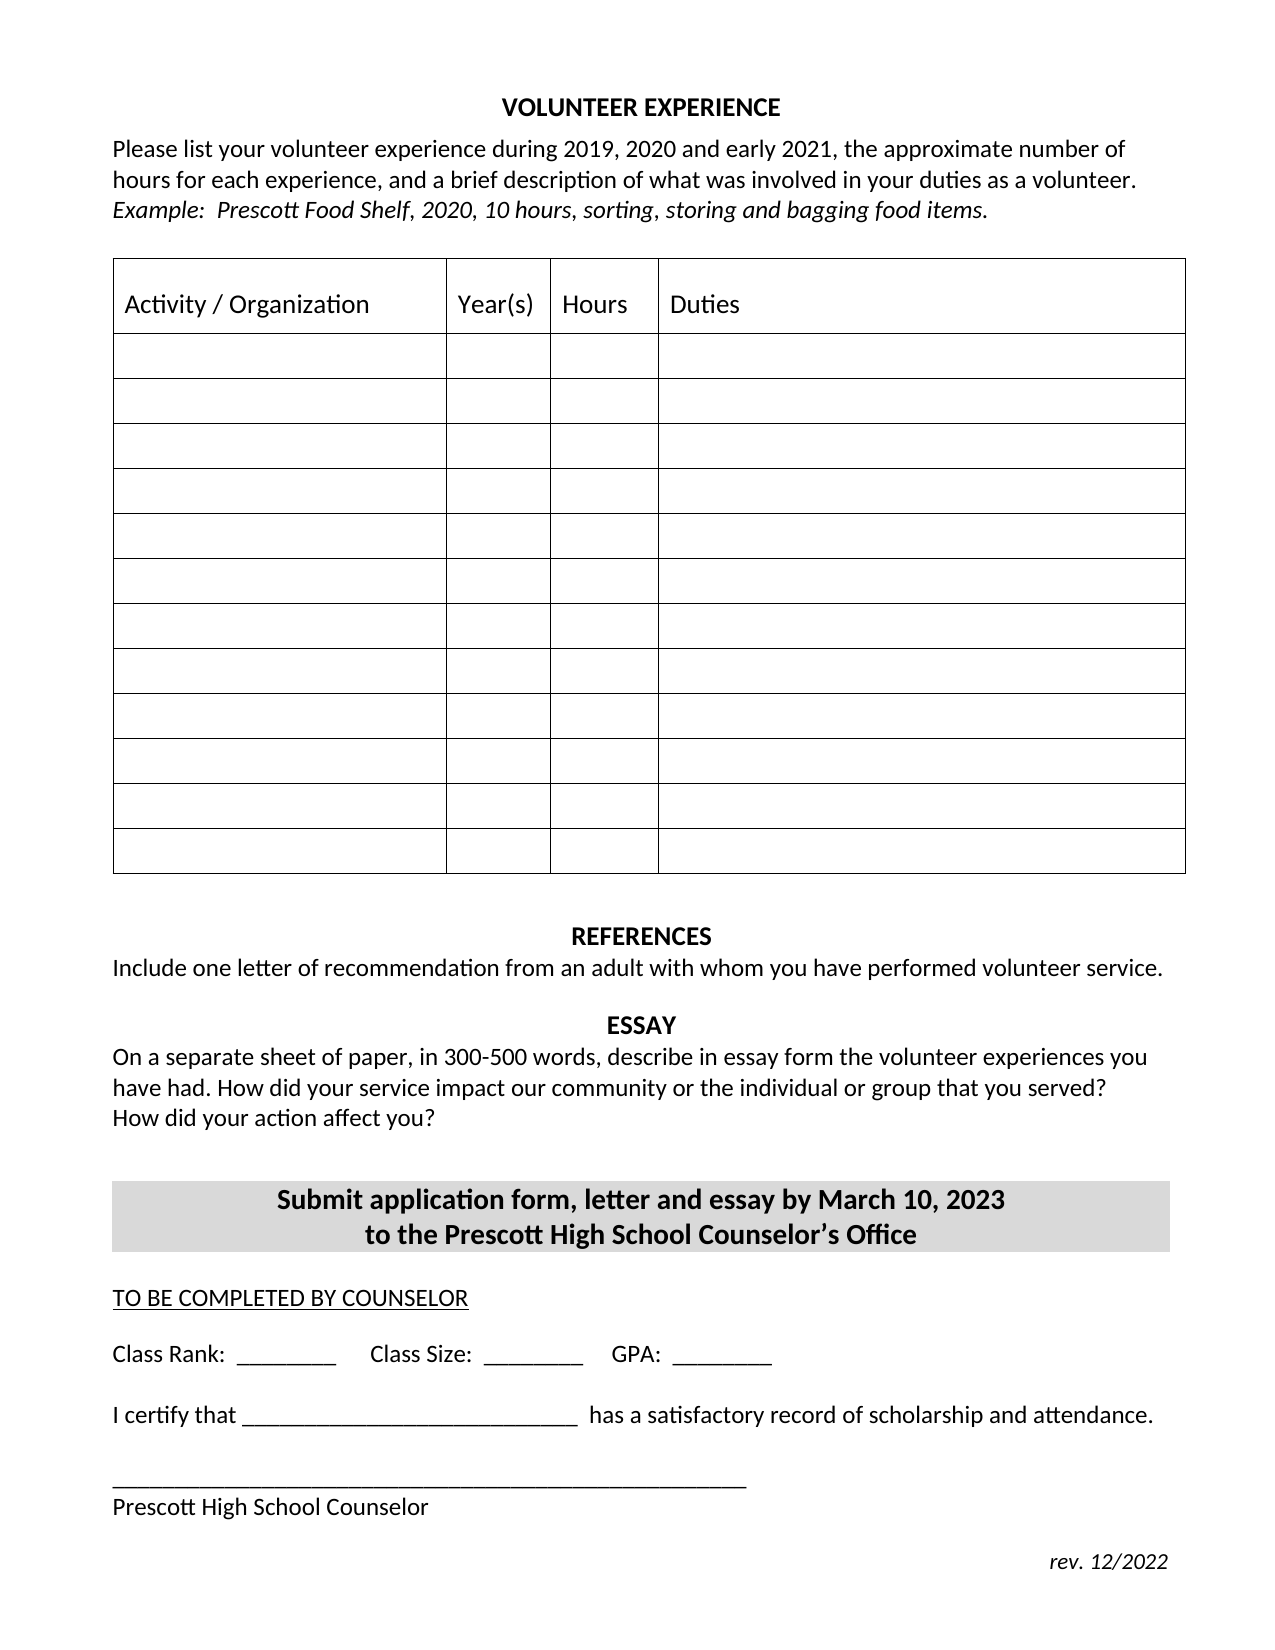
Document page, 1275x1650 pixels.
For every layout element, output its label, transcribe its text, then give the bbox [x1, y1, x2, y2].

table_cell [659, 424, 1185, 468]
table_header Year(s) [447, 259, 550, 333]
table_cell [447, 739, 550, 783]
text REFERENCES [112, 919, 1170, 952]
table_cell [551, 829, 658, 873]
table_cell [551, 604, 658, 648]
table_cell [447, 559, 550, 603]
text Prescott High School Counselor [112, 1491, 1170, 1522]
table_cell [659, 379, 1185, 423]
text Submit application form, letter and essay by March 10, 2023 [112, 1181, 1170, 1216]
table_cell [114, 694, 446, 738]
table_cell [114, 514, 446, 558]
table_cell [659, 559, 1185, 603]
table_cell [114, 604, 446, 648]
table_cell [659, 649, 1185, 693]
table_cell [659, 739, 1185, 783]
table_cell [551, 649, 658, 693]
table_cell [659, 604, 1185, 648]
table_cell [114, 334, 446, 378]
table_cell [447, 469, 550, 513]
table_cell [447, 649, 550, 693]
table_cell [551, 514, 658, 558]
table_cell [551, 334, 658, 378]
table_cell [114, 424, 446, 468]
text Include one letter of recommendation from an adult with whom you have performed volunteer service. [112, 952, 1170, 983]
table_cell [114, 829, 446, 873]
table_header Activity / Organization [114, 259, 446, 333]
table_cell [114, 469, 446, 513]
table_cell [114, 559, 446, 603]
table_cell [447, 784, 550, 828]
table_cell [659, 784, 1185, 828]
table_cell [447, 424, 550, 468]
text Please list your volunteer experience during 2019, 2020 and early 2021, the approximate number of hours for each experience, and a brief description of what was involved in your duties as a volunteer. [112, 133, 1170, 194]
table_cell [551, 784, 658, 828]
table_cell [551, 379, 658, 423]
text ___________________________________________________ [112, 1461, 1170, 1491]
table_cell [447, 514, 550, 558]
table_cell [114, 379, 446, 423]
table_cell [114, 739, 446, 783]
table_cell [659, 514, 1185, 558]
table_cell [551, 694, 658, 738]
table_cell [551, 739, 658, 783]
table_cell [551, 424, 658, 468]
table_cell [659, 694, 1185, 738]
table_cell [447, 829, 550, 873]
table_cell [659, 334, 1185, 378]
text to the Prescott High School Counselor’s Office [112, 1216, 1170, 1252]
table_cell [551, 469, 658, 513]
text ESSAY [112, 1008, 1170, 1041]
table_cell [659, 829, 1185, 873]
text TO BE COMPLETED BY COUNSELOR [112, 1283, 1170, 1313]
text Class Rank: ________ Class Size: ________ GPA: ________ [112, 1338, 1170, 1369]
table_cell [114, 649, 446, 693]
table_cell [447, 694, 550, 738]
text VOLUNTEER EXPERIENCE [112, 90, 1170, 123]
table_cell [659, 469, 1185, 513]
table_cell [447, 379, 550, 423]
text Example: Prescott Food Shelf, 2020, 10 hours, sorting, storing and bagging food items. [112, 194, 1170, 225]
table_cell [447, 604, 550, 648]
table_header Duties [659, 259, 1185, 333]
table_cell [114, 784, 446, 828]
table_cell [551, 559, 658, 603]
text On a separate sheet of paper, in 300-500 words, describe in essay form the volunteer experiences you have had. How did your service impact our community or the individual or group that you served? How did your action affect you? [112, 1041, 1170, 1133]
table_cell [447, 334, 550, 378]
text I certify that ___________________________ has a satisfactory record of scholarship and attendance. [112, 1399, 1170, 1430]
table_header Hours [551, 259, 658, 333]
